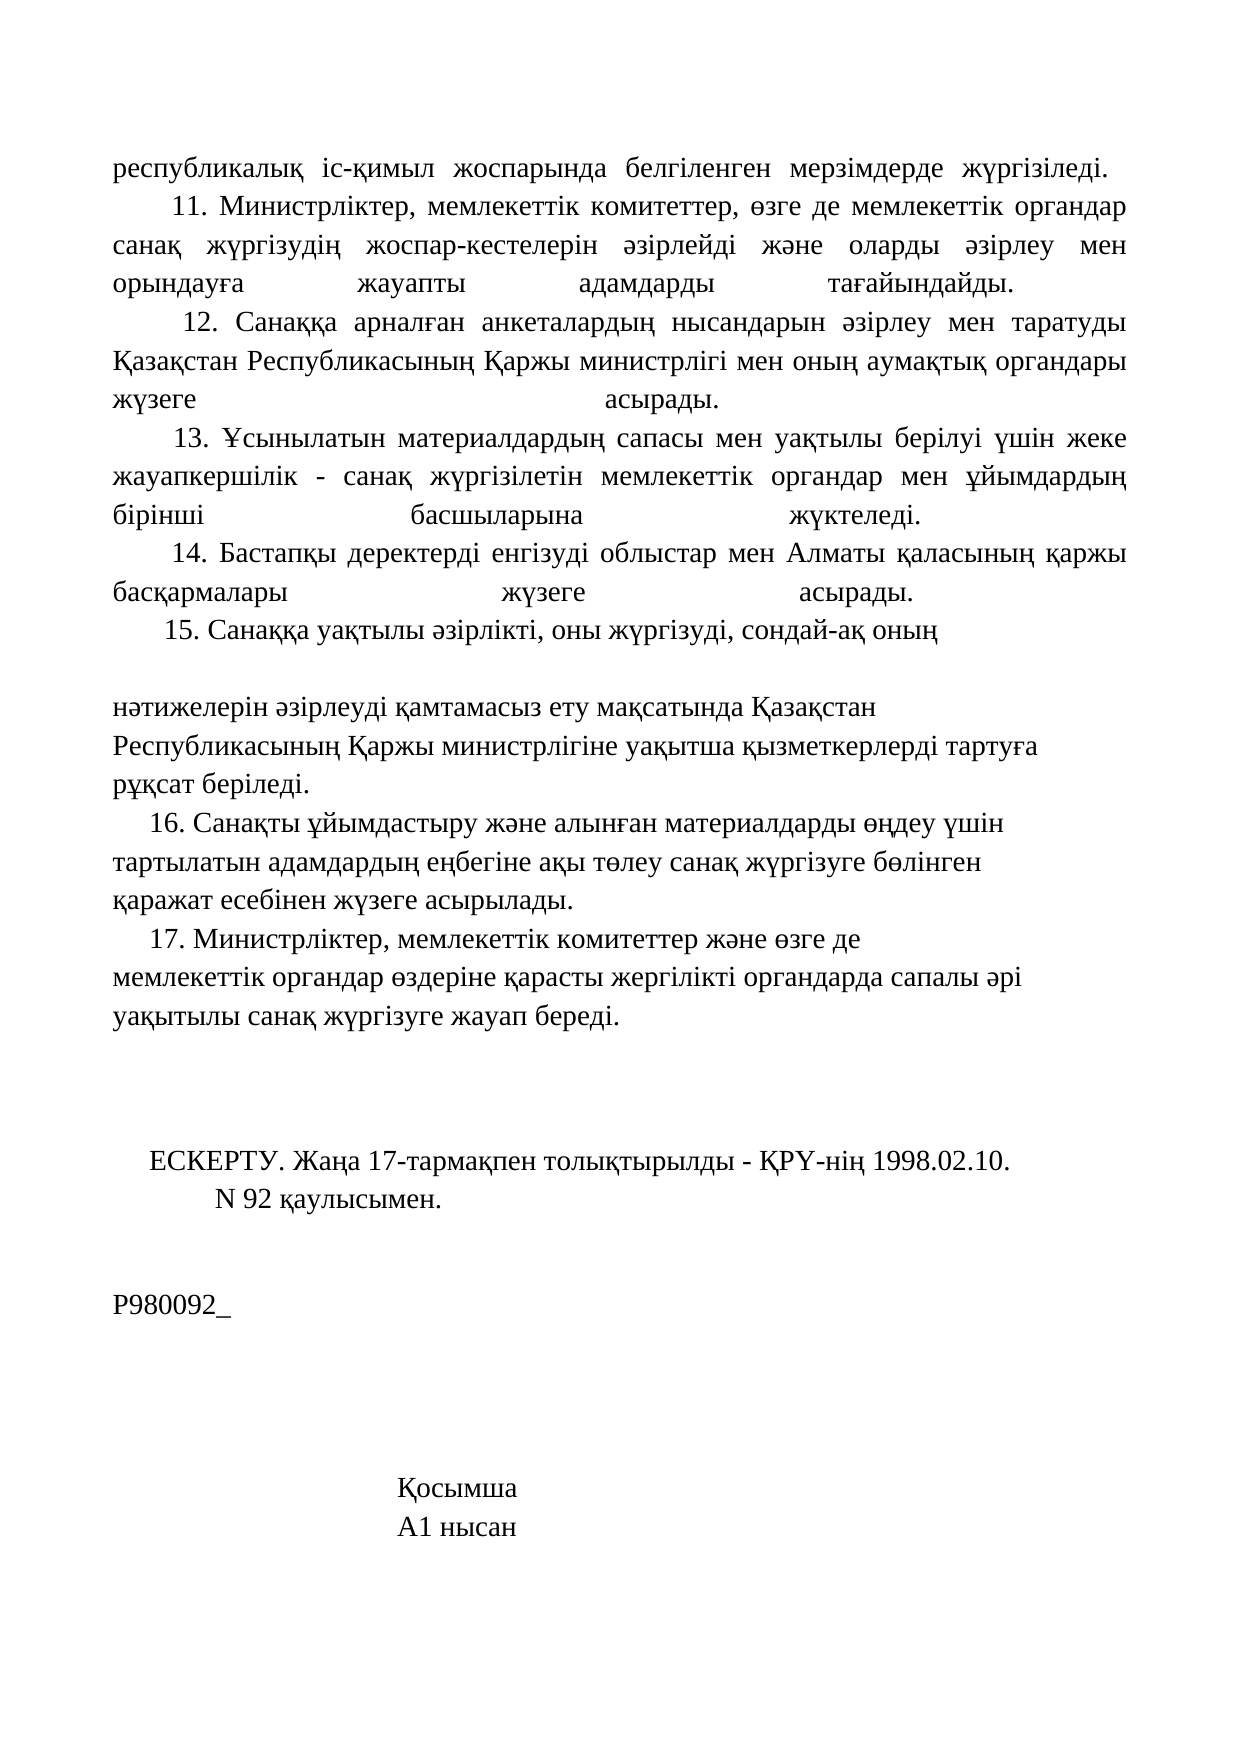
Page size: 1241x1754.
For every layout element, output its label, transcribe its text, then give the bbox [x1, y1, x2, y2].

text уақытылы санақ жүргiзуге жауап бередi. [112, 998, 1128, 1031]
text ЕСКЕРТУ. Жаңа 17-тармақпен толықтырылды - ҚРҮ-нiң 1998.02.10. [112, 1143, 1128, 1176]
text нәтижелерiн әзiрлеудi қамтамасыз ету мақсатында Қазақстан [112, 689, 1128, 723]
text N 92 қаулысымен. [112, 1181, 1128, 1215]
text Қосымша [112, 1471, 1128, 1504]
text қаражат есебiнен жүзеге асырылады. [112, 882, 1128, 916]
text P980092_ [112, 1287, 1128, 1359]
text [112, 150, 1128, 646]
text Республикасының Қаржы министрлiгiне уақытша қызметкерлердi тартуға [112, 728, 1128, 762]
text 17. Министрлiктер, мемлекеттiк комитеттер және өзге де [112, 921, 1128, 954]
text мемлекеттiк органдар өздерiне қарасты жергiлiктi органдарда сапалы әрi [112, 959, 1128, 993]
text 16. Санақты ұйымдастыру және алынған материалдарды өңдеу үшiн [112, 805, 1128, 839]
text тартылатын адамдардың еңбегiне ақы төлеу санақ жүргiзуге бөлiнген [112, 844, 1128, 877]
text рұқсат берiледi. [112, 767, 1128, 800]
text А1 нысан [112, 1509, 1128, 1543]
